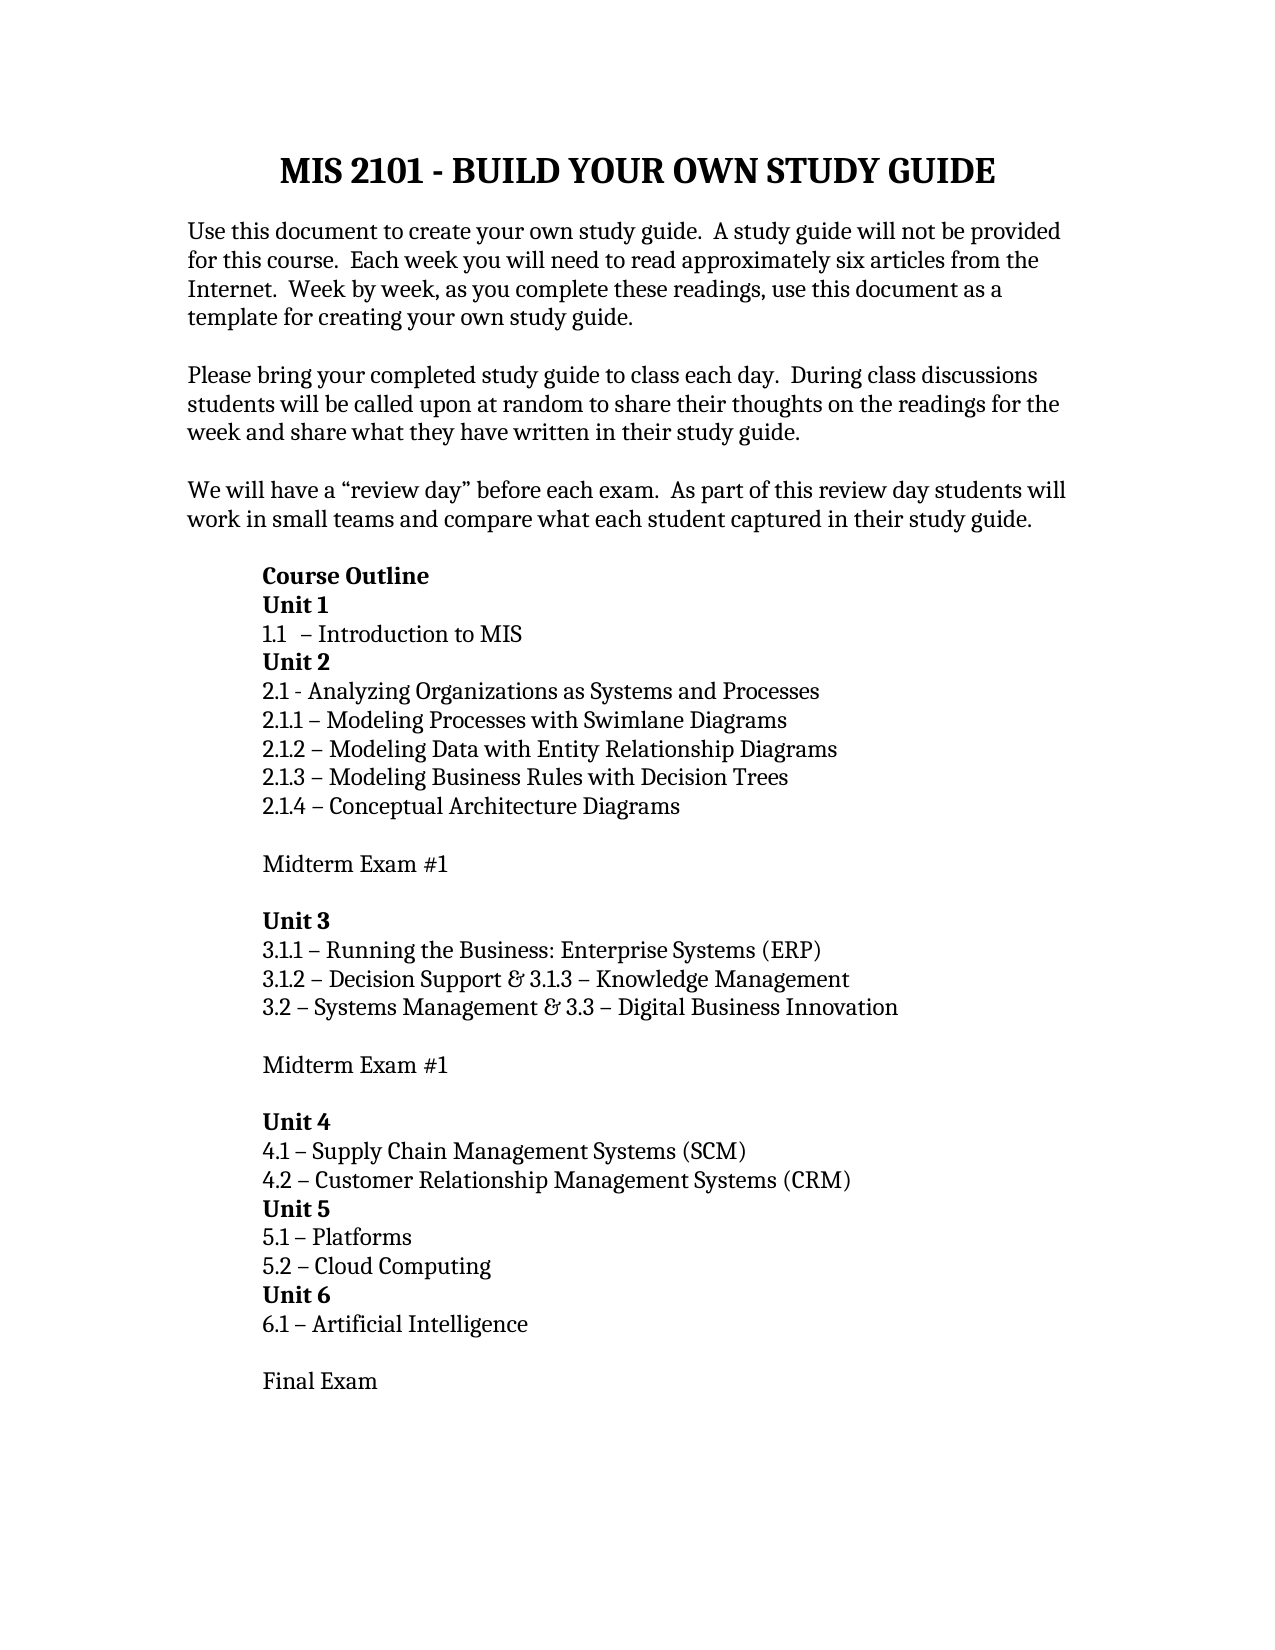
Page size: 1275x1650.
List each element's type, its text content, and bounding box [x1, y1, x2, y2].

text 3.2 – Systems Management & 3.3 – Digital Business Innovation [262, 993, 1087, 1022]
text 2.1 - Analyzing Organizations as Systems and Processes [262, 677, 1087, 706]
text 4.2 – Customer Relationship Management Systems (CRM) [262, 1166, 1087, 1194]
text Unit 6 [262, 1281, 1087, 1309]
text 5.1 – Platforms [262, 1223, 1087, 1252]
text 4.1 – Supply Chain Management Systems (SCM) [262, 1137, 1087, 1166]
text MIS 2101 - BUILD YOUR OWN STUDY GUIDE [187, 150, 1087, 193]
text Midterm Exam #1 [262, 1051, 1087, 1079]
text Unit 5 [262, 1194, 1087, 1223]
text 2.1.4 – Conceptual Architecture Diagrams [262, 792, 1087, 821]
text Unit 2 [262, 648, 1087, 677]
text 3.1.2 – Decision Support & 3.1.3 – Knowledge Management [262, 964, 1087, 993]
text Unit 3 [262, 907, 1087, 936]
text Unit 1 [262, 591, 1087, 619]
text 2.1.3 – Modeling Business Rules with Decision Trees [262, 763, 1087, 792]
text 3.1.1 – Running the Business: Enterprise Systems (ERP) [262, 936, 1087, 964]
text 2.1.1 – Modeling Processes with Swimlane Diagrams [262, 706, 1087, 734]
text 5.2 – Cloud Computing [262, 1252, 1087, 1281]
text Unit 4 [262, 1108, 1087, 1137]
text Use this document to create your own study guide. A study guide will not be provided for this course. Each week you will need to read approximately six articles from the Internet. Week by week, as you complete these readings, use this document as a template for creating your own study guide. [187, 217, 1087, 332]
text 6.1 – Artificial Intelligence [262, 1309, 1087, 1338]
list – Introduction to MIS [262, 619, 1087, 648]
text Course Outline [262, 562, 1087, 591]
text We will have a “review day” before each exam. As part of this review day students will work in small teams and compare what each student captured in their study guide. [187, 476, 1087, 533]
text Final Exam [262, 1367, 1087, 1396]
text Midterm Exam #1 [262, 849, 1087, 878]
text Please bring your completed study guide to class each day. During class discussions students will be called upon at random to share their thoughts on the readings for the week and share what they have written in their study guide. [187, 361, 1087, 447]
text 2.1.2 – Modeling Data with Entity Relationship Diagrams [262, 734, 1087, 763]
